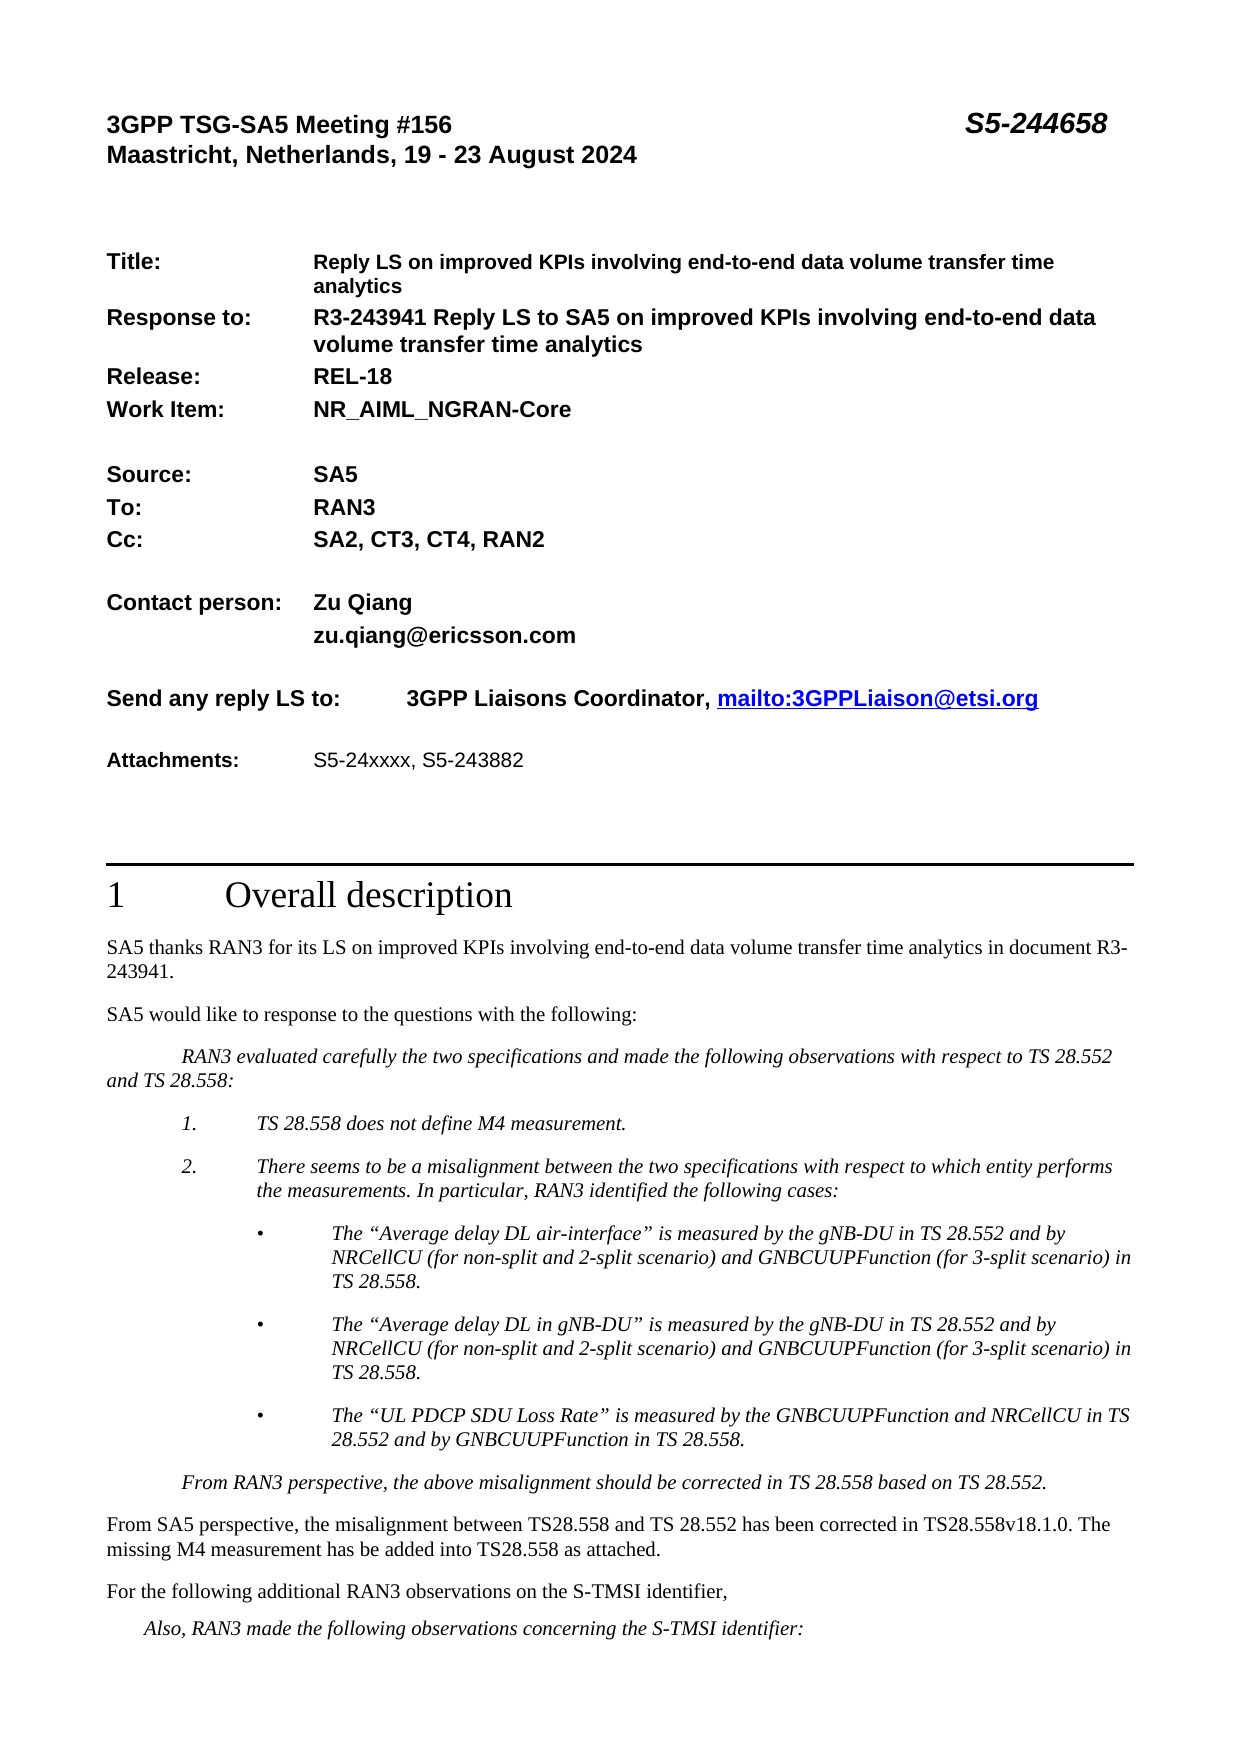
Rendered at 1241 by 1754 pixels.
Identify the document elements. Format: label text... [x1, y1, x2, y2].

list The “Average delay DL in gNB-DU” is measured by the gNB-DU in TS 28.552 and by NRCellCU (for non-split and 2-split scenario) and GNBCUUPFunction (for 3-split scenario) in TS 28.558. [256, 1312, 1134, 1384]
list There seems to be a misalignment between the two specifications with respect to which entity performs the measurements. In particular, RAN3 identified the following cases: [181, 1154, 1134, 1202]
text RAN3 evaluated carefully the two specifications and made the following observations with respect to TS 28.552 and TS 28.558: [106, 1044, 1134, 1092]
text For the following additional RAN3 observations on the S-TMSI identifier, [106, 1579, 1134, 1603]
text Send any reply LS to: 3GPP Liaisons Coordinator, mailto:3GPPLiaison@etsi.org [106, 685, 1134, 711]
text From RAN3 perspective, the above misalignment should be corrected in TS 28.558 based on TS 28.552. [181, 1469, 1134, 1494]
text Cc: SA2, CT3, CT4, RAN2 [106, 526, 1134, 553]
text Title: Reply LS on improved KPIs involving end-to-end data volume transfer time analytics [106, 248, 1134, 298]
text Response to: R3-243941 Reply LS to SA5 on improved KPIs involving end-to-end data volume transfer time analytics [106, 304, 1134, 357]
text SA5 thanks RAN3 for its LS on improved KPIs involving end-to-end data volume transfer time analytics in document R3-243941. [106, 934, 1134, 983]
list The “Average delay DL air-interface” is measured by the gNB-DU in TS 28.552 and by NRCellCU (for non-split and 2-split scenario) and GNBCUUPFunction (for 3-split scenario) in TS 28.558. [256, 1221, 1134, 1293]
text Contact person: Zu Qiang [106, 589, 1134, 616]
text Release: REL-18 [106, 363, 1134, 390]
text Maastricht, , 19 - 23 August 2024 [106, 140, 1134, 169]
subtitle 1 Overall description [106, 866, 1134, 916]
text Also, RAN3 made the following observations concerning the S-TMSI identifier: [144, 1616, 1134, 1640]
text Work Item: NR_AIML_NGRAN-Core [106, 396, 1134, 422]
list TS 28.558 does not define M4 measurement. [181, 1111, 1134, 1135]
text Source: SA5 [106, 461, 1134, 487]
text 3GPP TSG-SA5 Meeting #156 S5-244658 [106, 106, 1134, 140]
list The “UL PDCP SDU Loss Rate” is measured by the GNBCUUPFunction and NRCellCU in TS 28.552 and by GNBCUUPFunction in TS 28.558. [256, 1403, 1134, 1451]
text SA5 would like to response to the questions with the following: [106, 1001, 1134, 1026]
text Attachments: S5-24xxxx, S5-243882 [106, 747, 1134, 771]
text From SA5 perspective, the misalignment between TS28.558 and TS 28.552 has been corrected in TS28.558v18.1.0. The missing M4 measurement has be added into TS28.558 as attached. [106, 1512, 1134, 1561]
text To: RAN3 [106, 494, 1134, 520]
text zu.qiang@ericsson.com [106, 622, 1134, 648]
